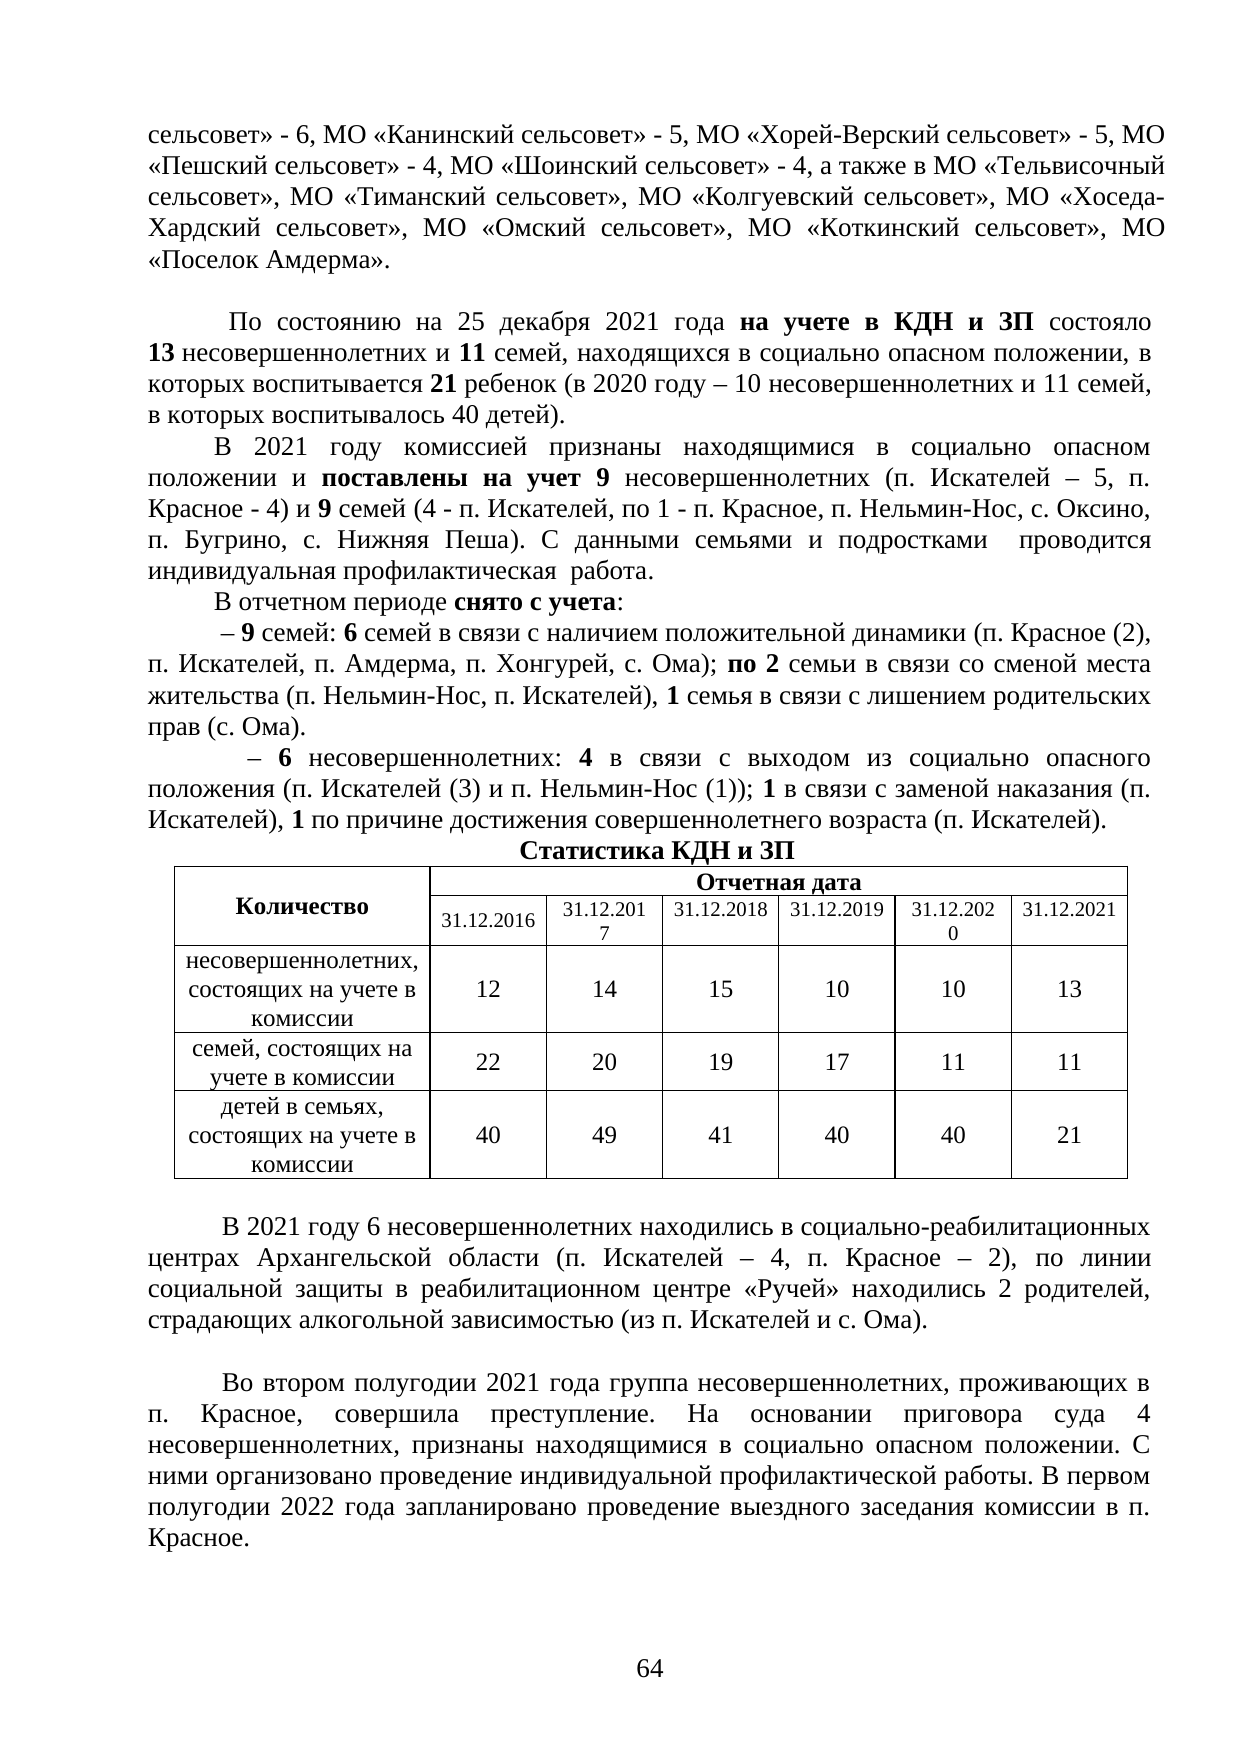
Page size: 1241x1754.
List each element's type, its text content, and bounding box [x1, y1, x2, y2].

table_cell 10 [779, 946, 894, 1032]
table_cell 40 [779, 1091, 894, 1178]
table_cell 12 [431, 946, 546, 1032]
table_cell семей, состоящих на учете в комиссии [175, 1033, 429, 1090]
text – 6 несовершеннолетних: 4 в связи с выходом из социально опасного положения (п. Искателей (3) и п. Нельмин-Нос (1)); 1 в связи с заменой наказания (п. Искателей), 1 по причине достижения совершеннолетнего возраста (п. Искателей). [148, 741, 1152, 834]
table_cell 13 [1012, 946, 1127, 1032]
table_cell 41 [663, 1091, 778, 1178]
table_cell 21 [1012, 1091, 1127, 1178]
text В 2021 году комиссией признаны находящимися в социально опасном положении и поставлены на учет 9 несовершеннолетних (п. Искателей – 5, п. Красное - 4) и 9 семей (4 - п. Искателей, по 1 - п. Красное, п. Нельмин-Нос, с. Оксино, п. Бугрино, с. Нижняя Пеша). С данными семьями и подростками проводится индивидуальная профилактическая работа. [148, 429, 1152, 585]
table_cell 31.12.2021 [1012, 896, 1127, 944]
table_cell 20 [547, 1033, 662, 1090]
table_cell 40 [431, 1091, 546, 1178]
table_cell 11 [896, 1033, 1011, 1090]
table_cell детей в семьях, состоящих на учете в комиссии [175, 1091, 429, 1178]
text По состоянию на 25 декабря 2021 года на учете в КДН и ЗП состояло 13 несовершеннолетних и 11 семей, находящихся в социально опасном положении, в которых воспитывается 21 ребенок (в 2020 году – 10 несовершеннолетних и 11 семей, в которых воспитывалось 40 детей). [148, 305, 1152, 429]
table_cell 11 [1012, 1033, 1127, 1090]
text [148, 118, 1167, 274]
text Во втором полугодии 2021 года группа несовершеннолетних, проживающих в п. Красное, совершила преступление. На основании приговора суда 4 несовершеннолетних, признаны находящимися в социально опасном положении. С ними организовано проведение индивидуальной профилактической работы. В первом полугодии 2022 года запланировано проведение выездного заседания комиссии в п. Красное. [148, 1366, 1152, 1552]
table_header Количество [175, 867, 429, 944]
text Статистика КДН и ЗП [156, 834, 1152, 866]
table_cell 22 [431, 1033, 546, 1090]
table_cell несовершеннолетних, состоящих на учете в комиссии [175, 946, 429, 1032]
table_cell 31.12.2016 [431, 896, 546, 944]
table_header Отчетная дата [431, 867, 1127, 895]
table_cell 40 [896, 1091, 1011, 1178]
table_cell 15 [663, 946, 778, 1032]
text В отчетном периоде снято с учета: [148, 585, 1152, 616]
table_cell 31.12.2020 [896, 896, 1011, 944]
table_cell 31.12.2018 [663, 896, 778, 944]
table_cell 10 [896, 946, 1011, 1032]
table_cell 19 [663, 1033, 778, 1090]
table_cell 14 [547, 946, 662, 1032]
table_cell 31.12.2019 [779, 896, 894, 944]
text – 9 семей: 6 семей в связи с наличием положительной динамики (п. Красное (2), п. Искателей, п. Амдерма, п. Хонгурей, с. Ома); по 2 семьи в связи со сменой места жительства (п. Нельмин-Нос, п. Искателей), 1 семья в связи с лишением родительских прав (с. Ома). [148, 616, 1152, 741]
text В 2021 году 6 несовершеннолетних находились в социально-реабилитационных центрах Архангельской области (п. Искателей – 4, п. Красное – 2), по линии социальной защиты в реабилитационном центре «Ручей» находились 2 родителей, страдающих алкогольной зависимостью (из п. Искателей и с. Ома). [148, 1210, 1152, 1334]
table_cell 31.12.2017 [547, 896, 662, 944]
table_cell 49 [547, 1091, 662, 1178]
table_cell 17 [779, 1033, 894, 1090]
